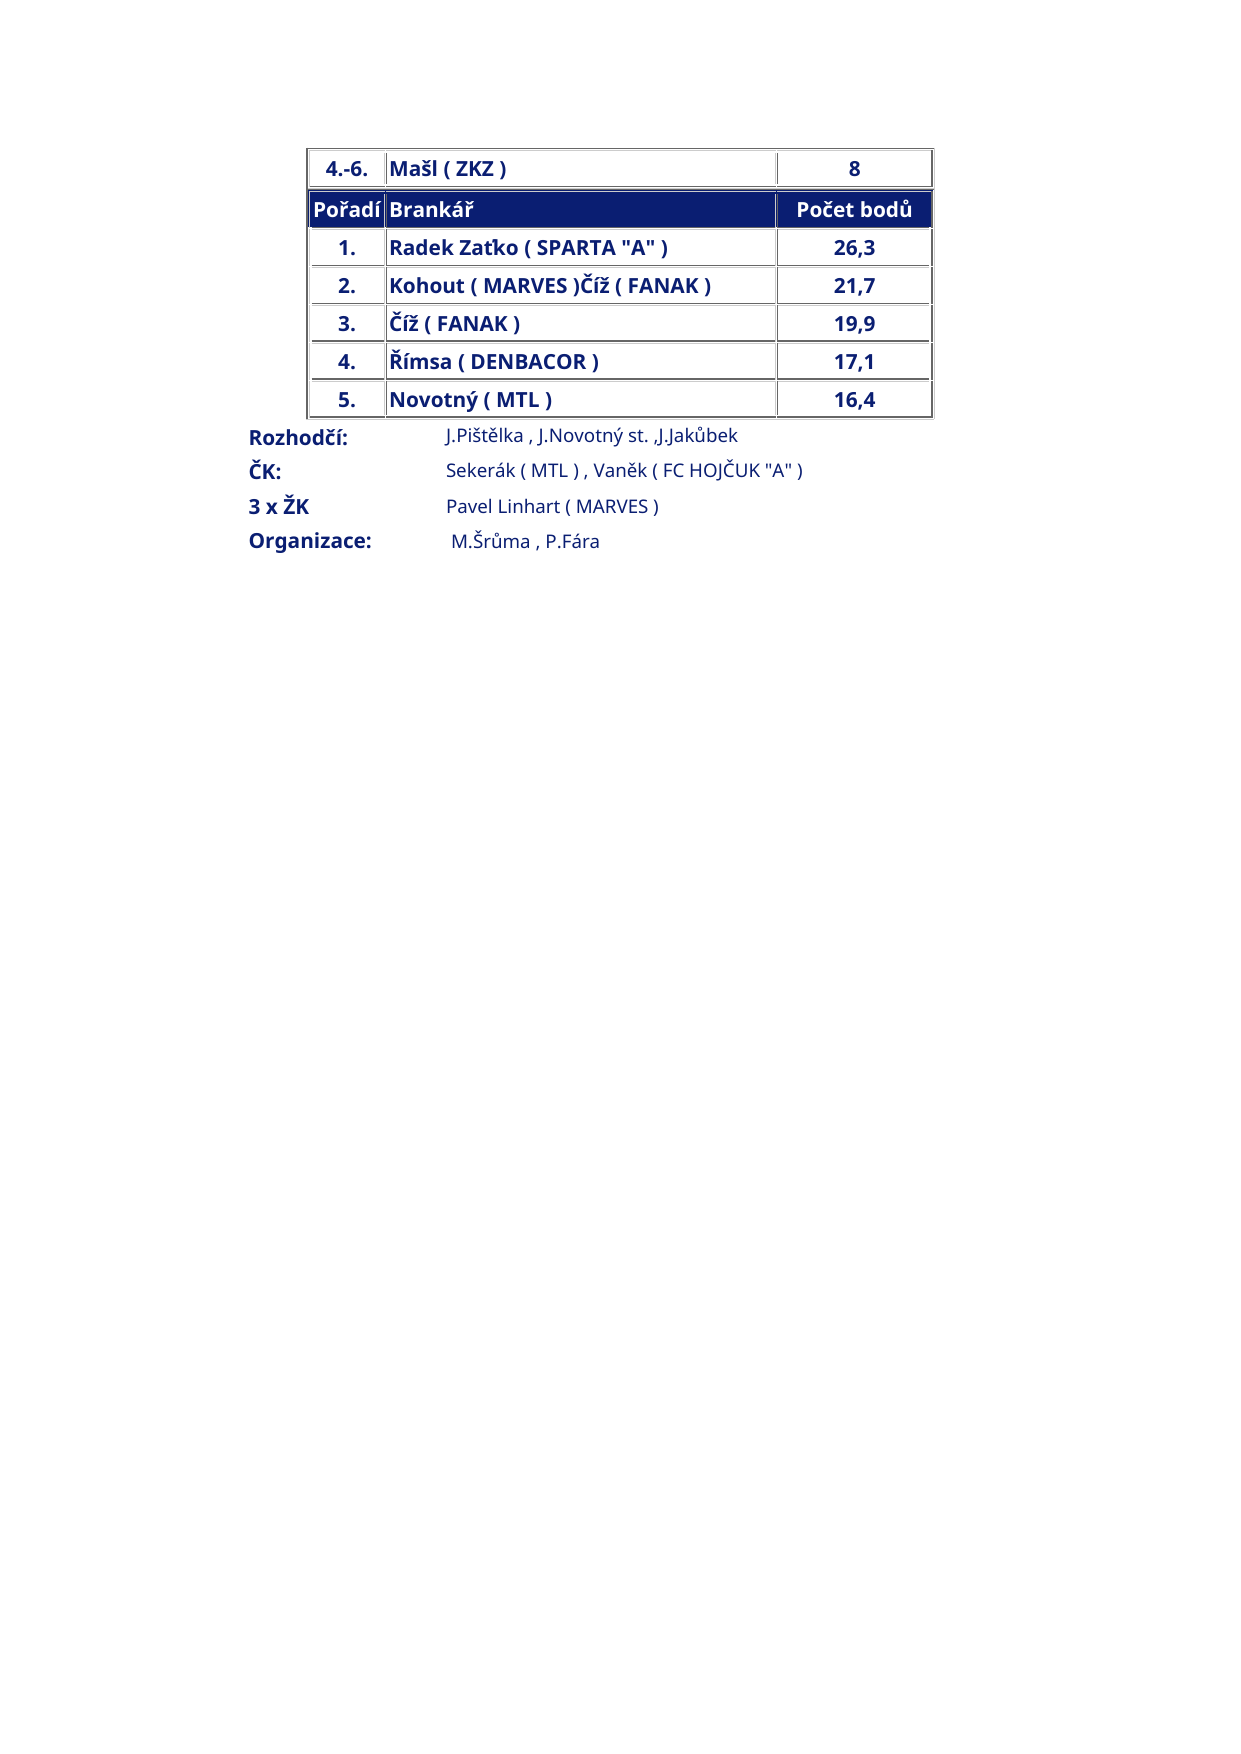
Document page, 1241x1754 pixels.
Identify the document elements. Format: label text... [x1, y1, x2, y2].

table_cell Radek Zaťko ( SPARTA "A" ) [387, 230, 775, 264]
table_cell 1. [308, 227, 386, 264]
table_cell ČK: [245, 454, 443, 489]
table_cell 16,4 [776, 378, 932, 416]
table_cell 5. [310, 378, 386, 416]
table_cell Kohout ( MARVES )Číž ( FANAK ) [387, 268, 775, 302]
table_cell 21,7 [778, 265, 932, 302]
table_cell 19,9 [778, 303, 932, 340]
table_cell Mašl ( ZKZ ) [386, 151, 776, 186]
table_header Brankář [386, 192, 776, 227]
table_cell Sekerák ( MTL ) , Vaněk ( FC HOJČUK "A" ) [443, 454, 995, 489]
table_cell 26,3 [776, 227, 933, 264]
table_cell Organizace: [245, 524, 443, 558]
table_cell 4.-6. [310, 151, 386, 186]
table_cell Římsa ( DENBACOR ) [387, 344, 775, 378]
table_cell 2. [310, 265, 384, 302]
table_cell 17,1 [778, 340, 932, 378]
table_header Rozhodčí: [245, 420, 443, 454]
table_cell 3. [310, 303, 384, 340]
table_cell 4. [310, 340, 384, 378]
table_header Počet bodů [776, 192, 931, 227]
table_cell Číž ( FANAK ) [387, 306, 775, 340]
table_header Pořadí [310, 192, 386, 227]
table_cell 8 [776, 151, 931, 186]
table_cell M.Šrůma , P.Fára [443, 524, 995, 558]
table_cell Novotný ( MTL ) [386, 382, 776, 416]
table_cell 3 x ŽK [245, 489, 443, 523]
table_cell Pavel Linhart ( MARVES ) [443, 489, 995, 523]
table_header J.Pištělka , J.Novotný st. ,J.Jakůbek [443, 420, 995, 454]
